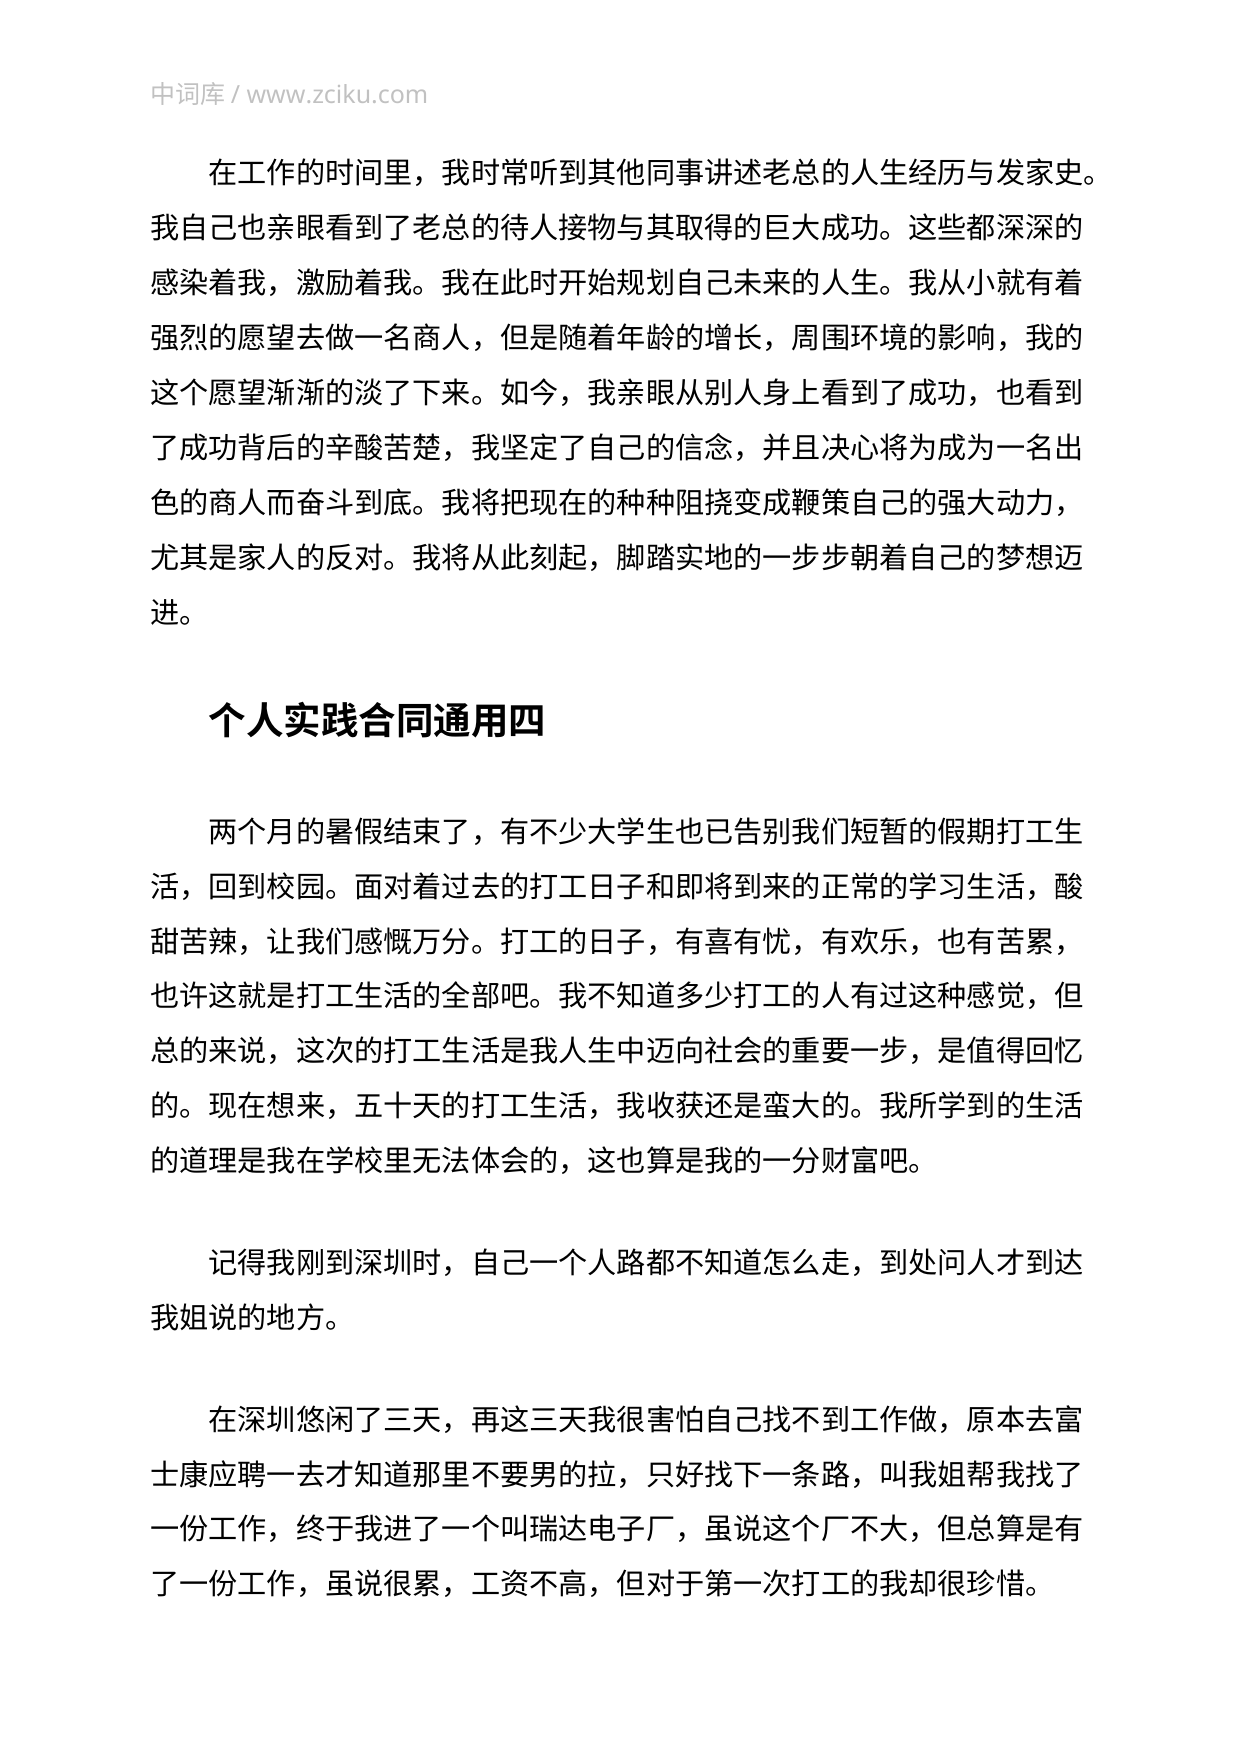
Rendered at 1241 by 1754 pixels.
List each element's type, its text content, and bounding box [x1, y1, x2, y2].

text 个人实践合同通用四 [150, 691, 1090, 745]
text 在深圳悠闲了三天，再这三天我很害怕自己找不到工作做，原本去富士康应聘一去才知道那里不要男的拉，只好找下一条路，叫我姐帮我找了一份工作，终于我进了一个叫瑞达电子厂，虽说这个厂不大，但总算是有了一份工作，虽说很累，工资不高，但对于第一次打工的我却很珍惜。 [150, 1396, 1090, 1603]
text 在工作的时间里，我时常听到其他同事讲述老总的人生经历与发家史。我自己也亲眼看到了老总的待人接物与其取得的巨大成功。这些都深深的感染着我，激励着我。我在此时开始规划自己未来的人生。我从小就有着强烈的愿望去做一名商人，但是随着年龄的增长，周围环境的影响，我的这个愿望渐渐的淡了下来。如今，我亲眼从别人身上看到了成功，也看到了成功背后的辛酸苦楚，我坚定了自己的信念，并且决心将为成为一名出色的商人而奋斗到底。我将把现在的种种阻挠变成鞭策自己的强大动力，尤其是家人的反对。我将从此刻起，脚踏实地的一步步朝着自己的梦想迈进。 [150, 150, 1090, 631]
text 记得我刚到深圳时，自己一个人路都不知道怎么走，到处问人才到达我姐说的地方。 [150, 1239, 1090, 1337]
text 两个月的暑假结束了，有不少大学生也已告别我们短暂的假期打工生活，回到校园。面对着过去的打工日子和即将到来的正常的学习生活，酸甜苦辣，让我们感慨万分。打工的日子，有喜有忧，有欢乐，也有苦累，也许这就是打工生活的全部吧。我不知道多少打工的人有过这种感觉，但总的来说，这次的打工生活是我人生中迈向社会的重要一步，是值得回忆的。现在想来，五十天的打工生活，我收获还是蛮大的。我所学到的生活的道理是我在学校里无法体会的，这也算是我的一分财富吧。 [150, 808, 1090, 1180]
